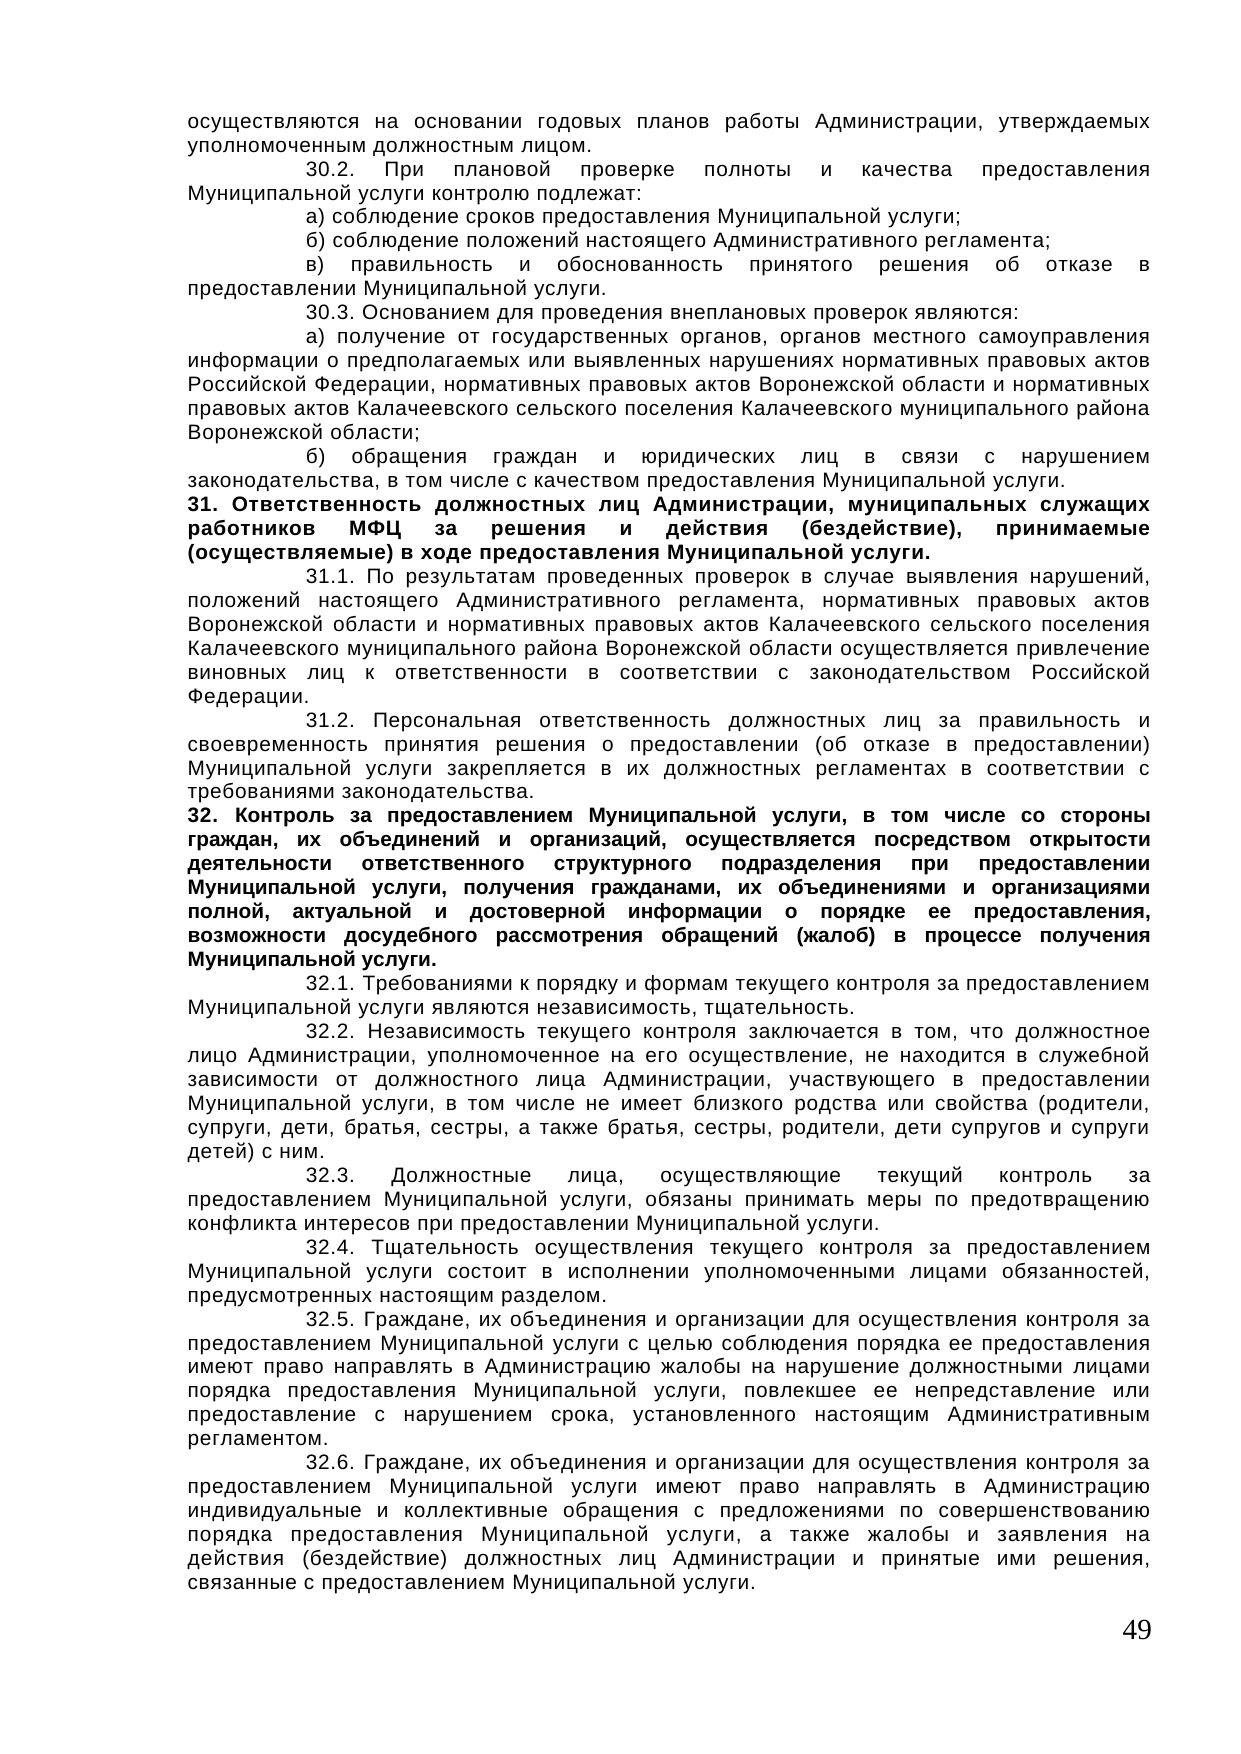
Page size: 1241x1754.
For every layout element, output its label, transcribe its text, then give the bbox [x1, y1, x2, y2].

text б) соблюдение положений настоящего Административного регламента; [187, 228, 1151, 252]
text 32. Контроль за предоставлением Муниципальной услуги, в том числе со стороны граждан, их объединений и организаций, осуществляется посредством открытости деятельности ответственного структурного подразделения при предоставлении Муниципальной услуги, получения гражданами, их объединениями и организациями полной, актуальной и достоверной информации о порядке ее предоставления, возможности досудебного рассмотрения обращений (жалоб) в процессе получения Муниципальной услуги. [187, 803, 1151, 971]
text 32.2. Независимость текущего контроля заключается в том, что должностное лицо Администрации, уполномоченное на его осуществление, не находится в служебной зависимости от должностного лица Администрации, участвующего в предоставлении Муниципальной услуги, в том числе не имеет близкого родства или свойства (родители, супруги, дети, братья, сестры, а также братья, сестры, родители, дети супругов и супруги детей) с ним. [187, 1019, 1151, 1163]
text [187, 108, 1151, 156]
text 32.5. Граждане, их объединения и организации для осуществления контроля за предоставлением Муниципальной услуги с целью соблюдения порядка ее предоставления имеют право направлять в Администрацию жалобы на нарушение должностными лицами порядка предоставления Муниципальной услуги, повлекшее ее непредставление или предоставление с нарушением срока, установленного настоящим Административным регламентом. [187, 1306, 1151, 1450]
text 30.2. При плановой проверке полноты и качества предоставления Муниципальной услуги контролю подлежат: [187, 156, 1151, 204]
text б) обращения граждан и юридических лиц в связи с нарушением законодательства, в том числе с качеством предоставления Муниципальной услуги. [187, 444, 1151, 492]
text 31. Ответственность должностных лиц Администрации, муниципальных служащих работников МФЦ за решения и действия (бездействие), принимаемые (осуществляемые) в ходе предоставления Муниципальной услуги. [187, 492, 1151, 564]
text 32.6. Граждане, их объединения и организации для осуществления контроля за предоставлением Муниципальной услуги имеют право направлять в Администрацию индивидуальные и коллективные обращения с предложениями по совершенствованию порядка предоставления Муниципальной услуги, а также жалобы и заявления на действия (бездействие) должностных лиц Администрации и принятые ими решения, связанные с предоставлением Муниципальной услуги. [187, 1450, 1151, 1594]
text а) получение от государственных органов, органов местного самоуправления информации о предполагаемых или выявленных нарушениях нормативных правовых актов Российской Федерации, нормативных правовых актов Воронежской области и нормативных правовых актов Калачеевского сельского поселения Калачеевского муниципального района Воронежской области; [187, 324, 1151, 444]
text в) правильность и обоснованность принятого решения об отказе в предоставлении Муниципальной услуги. [187, 252, 1151, 300]
text 32.4. Тщательность осуществления текущего контроля за предоставлением Муниципальной услуги состоит в исполнении уполномоченными лицами обязанностей, предусмотренных настоящим разделом. [187, 1234, 1151, 1306]
text 32.3. Должностные лица, осуществляющие текущий контроль за предоставлением Муниципальной услуги, обязаны принимать меры по предотвращению конфликта интересов при предоставлении Муниципальной услуги. [187, 1163, 1151, 1234]
text 31.2. Персональная ответственность должностных лиц за правильность и своевременность принятия решения о предоставлении (об отказе в предоставлении) Муниципальной услуги закрепляется в их должностных регламентах в соответствии с требованиями законодательства. [187, 707, 1151, 803]
text а) соблюдение сроков предоставления Муниципальной услуги; [187, 204, 1151, 228]
text 32.1. Требованиями к порядку и формам текущего контроля за предоставлением Муниципальной услуги являются независимость, тщательность. [187, 971, 1151, 1019]
text 31.1. По результатам проведенных проверок в случае выявления нарушений, положений настоящего Административного регламента, нормативных правовых актов Воронежской области и нормативных правовых актов Калачеевского сельского поселения Калачеевского муниципального района Воронежской области осуществляется привлечение виновных лиц к ответственности в соответствии с законодательством Российской Федерации. [187, 564, 1151, 707]
text 30.3. Основанием для проведения внеплановых проверок являются: [187, 300, 1151, 324]
